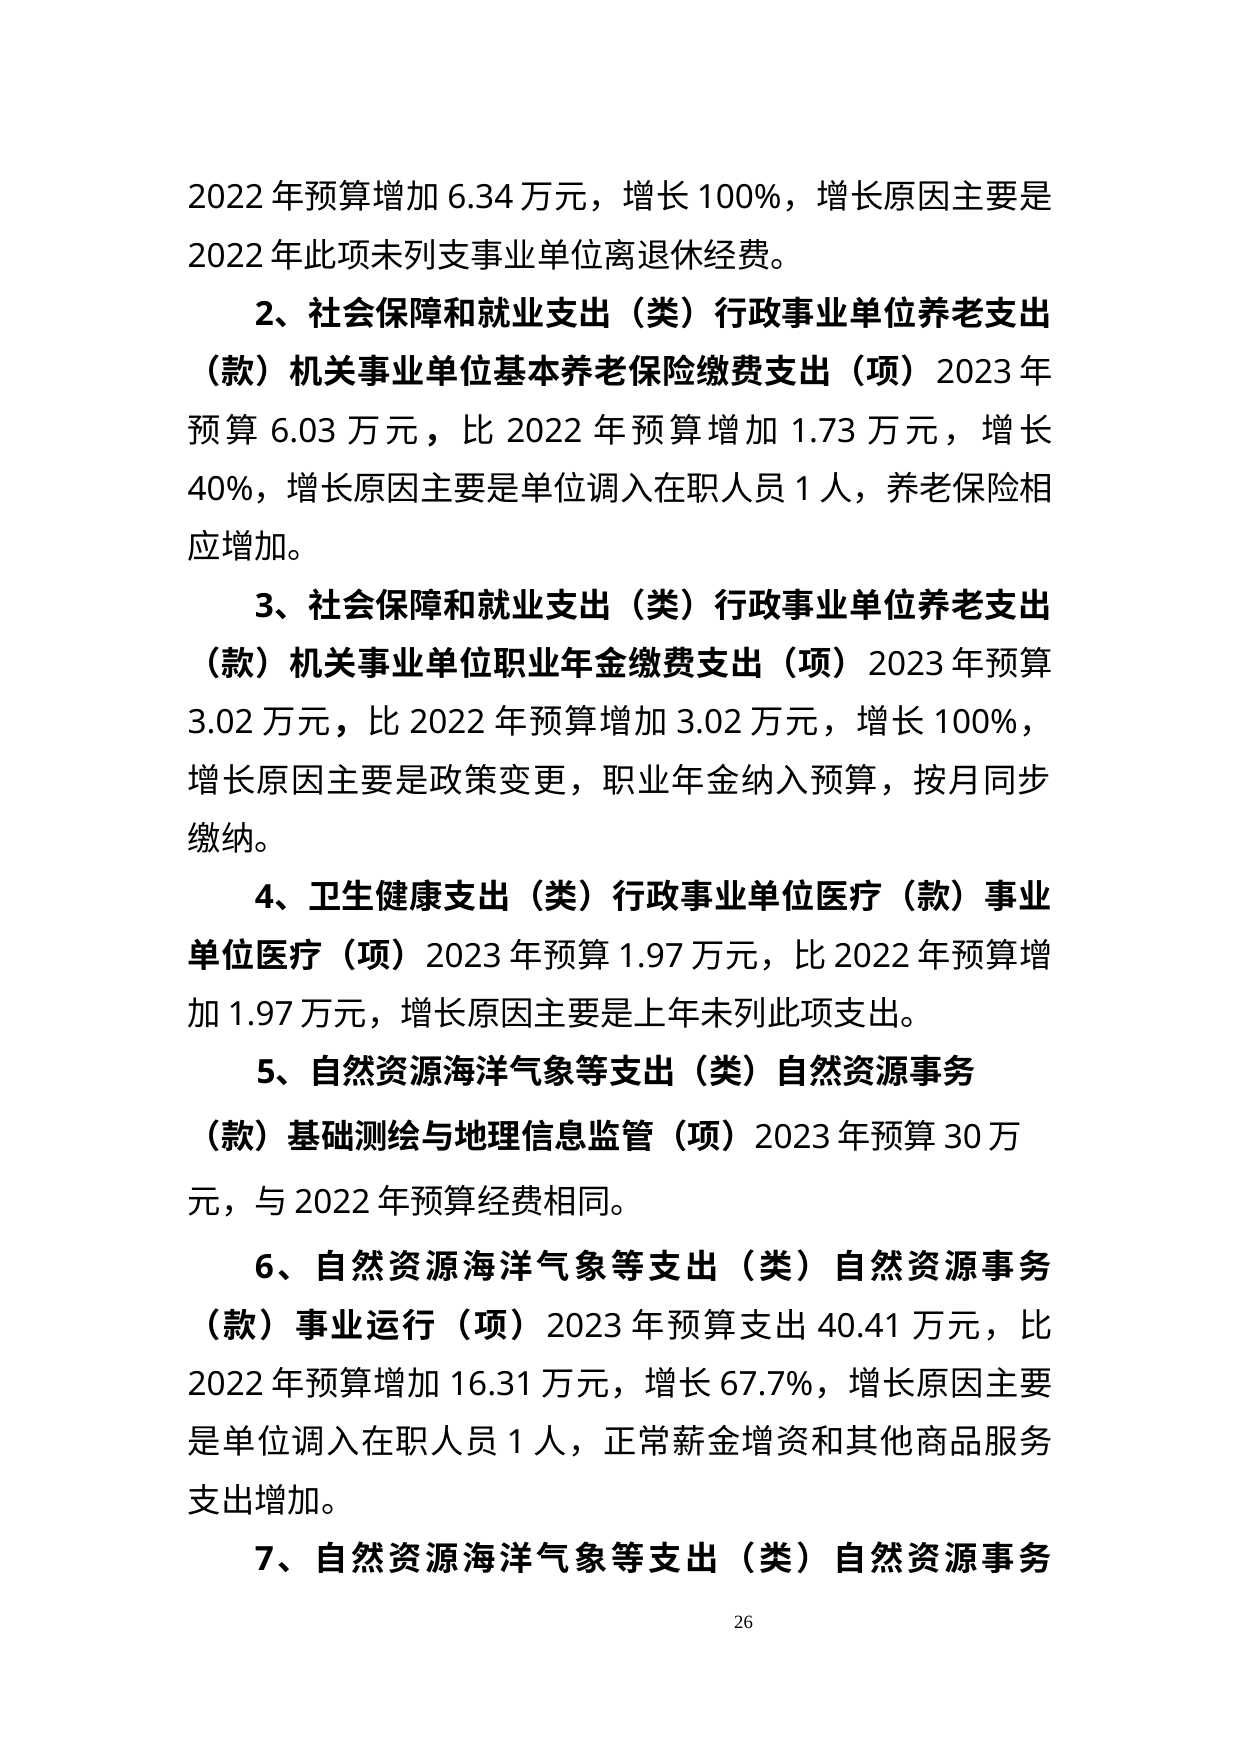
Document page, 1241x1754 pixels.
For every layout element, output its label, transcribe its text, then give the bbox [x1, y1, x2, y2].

text 5、自然资源海洋气象等支出（类）自然资源事务（款）基础测绘与地理信息监管（项）2023年预算30万元，与2022年预算经费相同。 [187, 1037, 1053, 1232]
text 3、社会保障和就业支出（类）行政事业单位养老支出（款）机关事业单位职业年金缴费支出（项）2023年预算3.02万元，比2022年预算增加3.02万元，增长100%，增长原因主要是政策变更，职业年金纳入预算，按月同步缴纳。 [187, 570, 1053, 862]
text 4、卫生健康支出（类）行政事业单位医疗（款）事业单位医疗（项）2023年预算1.97万元，比2022年预算增加1.97万元，增长原因主要是上年未列此项支出。 [187, 862, 1053, 1037]
text 2、社会保障和就业支出（类）行政事业单位养老支出（款）机关事业单位基本养老保险缴费支出（项）2023年预算6.03万元，比2022年预算增加1.73万元，增长40%，增长原因主要是单位调入在职人员1人，养老保险相应增加。 [187, 279, 1053, 570]
text 6、自然资源海洋气象等支出（类）自然资源事务（款）事业运行（项）2023年预算支出40.41万元，比2022年预算增加16.31万元，增长67.7%，增长原因主要是单位调入在职人员1人，正常薪金增资和其他商品服务支出增加。 [187, 1232, 1053, 1524]
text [187, 1524, 1053, 1582]
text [187, 162, 1053, 279]
